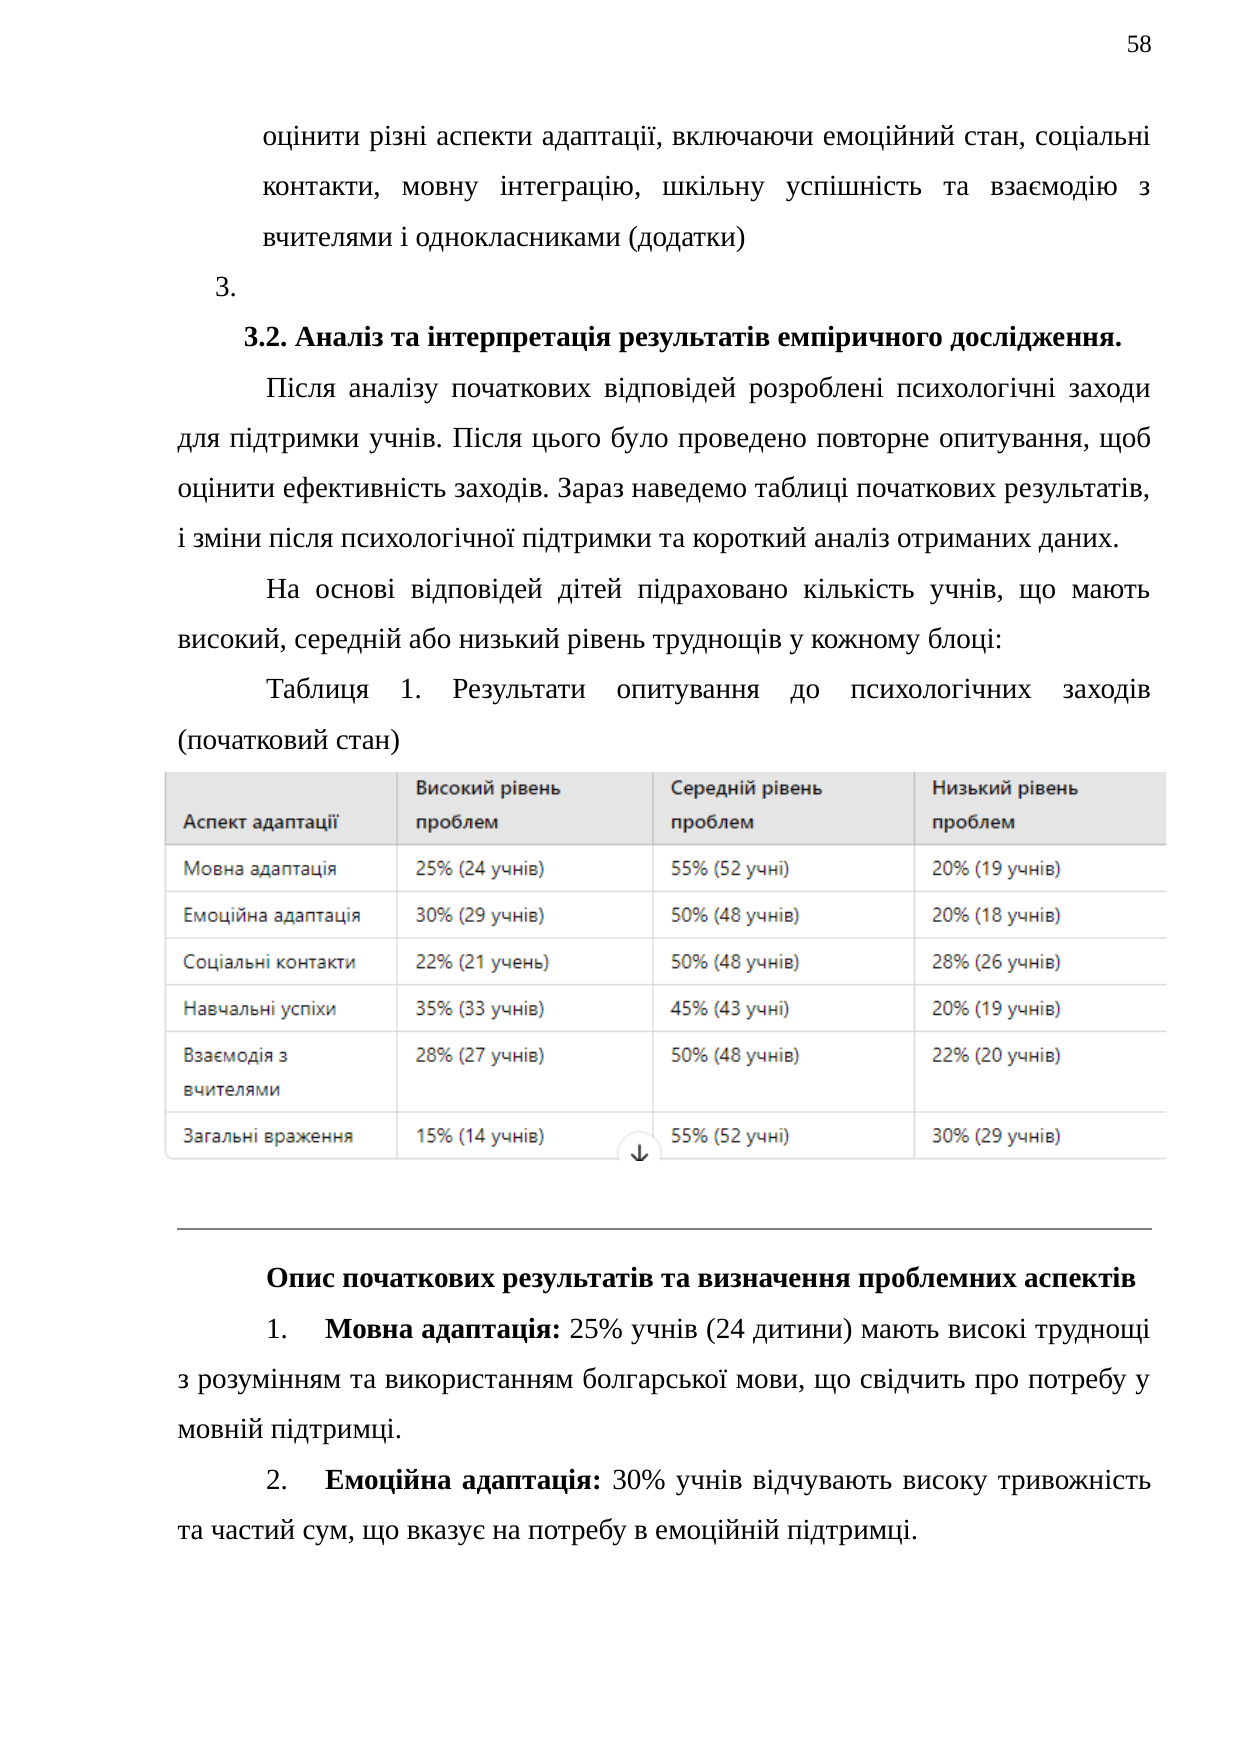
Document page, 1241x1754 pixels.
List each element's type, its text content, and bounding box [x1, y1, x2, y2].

picture [162, 772, 1167, 1161]
text Таблиця 1. Результати опитування до психологічних заходів (початковий стан) [177, 672, 1152, 755]
list Емоційна адаптація: 30% учнів відчувають високу тривожність та частий сум, що вказує на потребу в емоційній підтримці. [177, 1462, 1152, 1546]
text Після аналізу початкових відповідей розроблені психологічні заходи для підтримки учнів. Після цього було проведено повторне опитування, щоб оцінити ефективність заходів. Зараз наведемо таблиці початкових результатів, і зміни після психологічної підтримки та короткий аналіз отриманих даних. [177, 370, 1152, 554]
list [215, 118, 1152, 252]
text 3.2. Аналіз та інтерпретація результатів емпіричного дослідження. [215, 319, 1152, 353]
subtitle Опис початкових результатів та визначення проблемних аспектів [177, 1261, 1152, 1294]
text На основі відповідей дітей підраховано кількість учнів, що мають високий, середній або низький рівень труднощів у кожному блоці: [177, 571, 1152, 655]
list Мовна адаптація: 25% учнів (24 дитини) мають високі труднощі з розумінням та використанням болгарської мови, що свідчить про потребу у мовній підтримці. [177, 1311, 1152, 1445]
